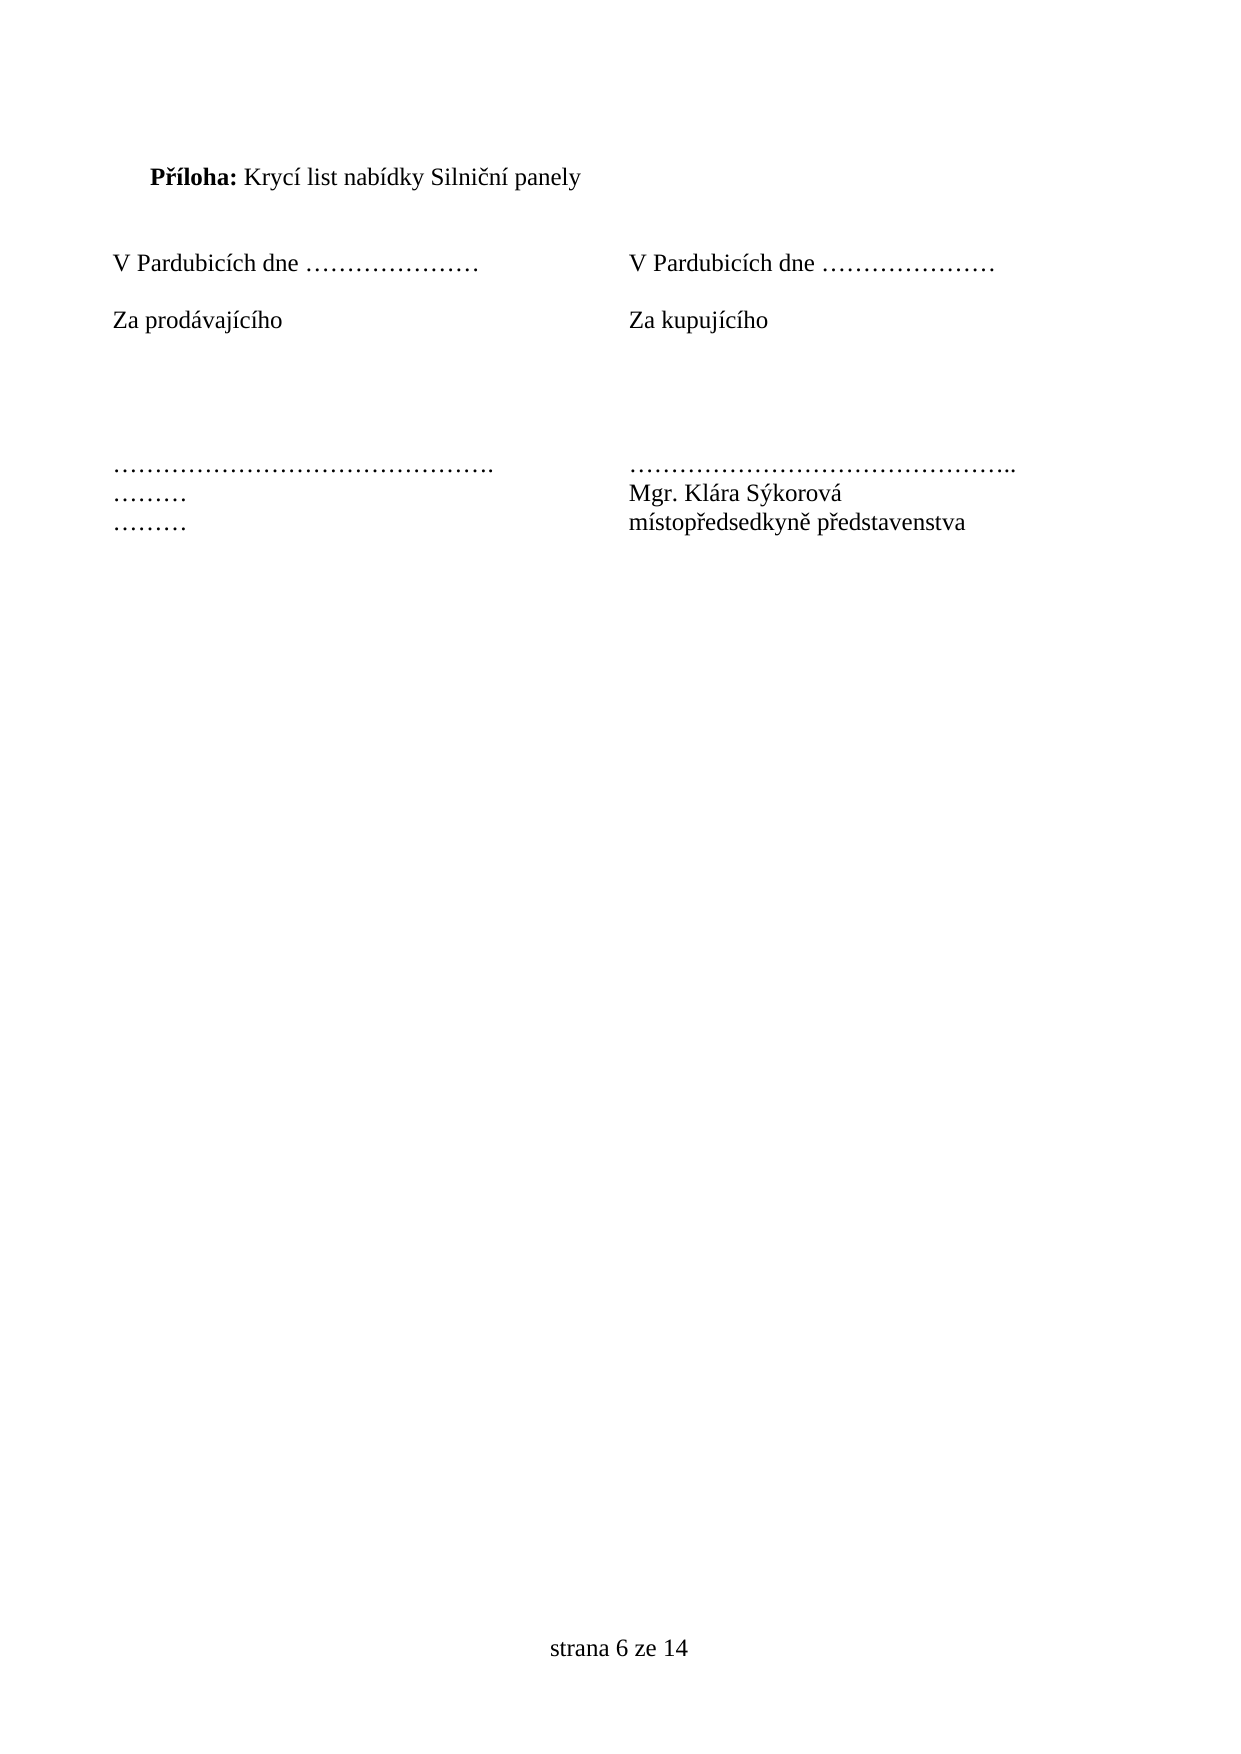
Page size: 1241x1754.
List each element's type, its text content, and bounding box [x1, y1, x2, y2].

text ………………………………………. ……………………………………….. [112, 449, 1125, 478]
text Za prodávajícího Za kupujícího [112, 305, 1125, 334]
text ……… Mgr. Klára Sýkorová [112, 478, 1125, 507]
text ……… místopředsedkyně představenstva [112, 507, 1125, 535]
text V Pardubicích dne ………………… V Pardubicích dne ………………… [112, 248, 1125, 277]
text Příloha: Krycí list nabídky Silniční panely [112, 162, 1125, 190]
